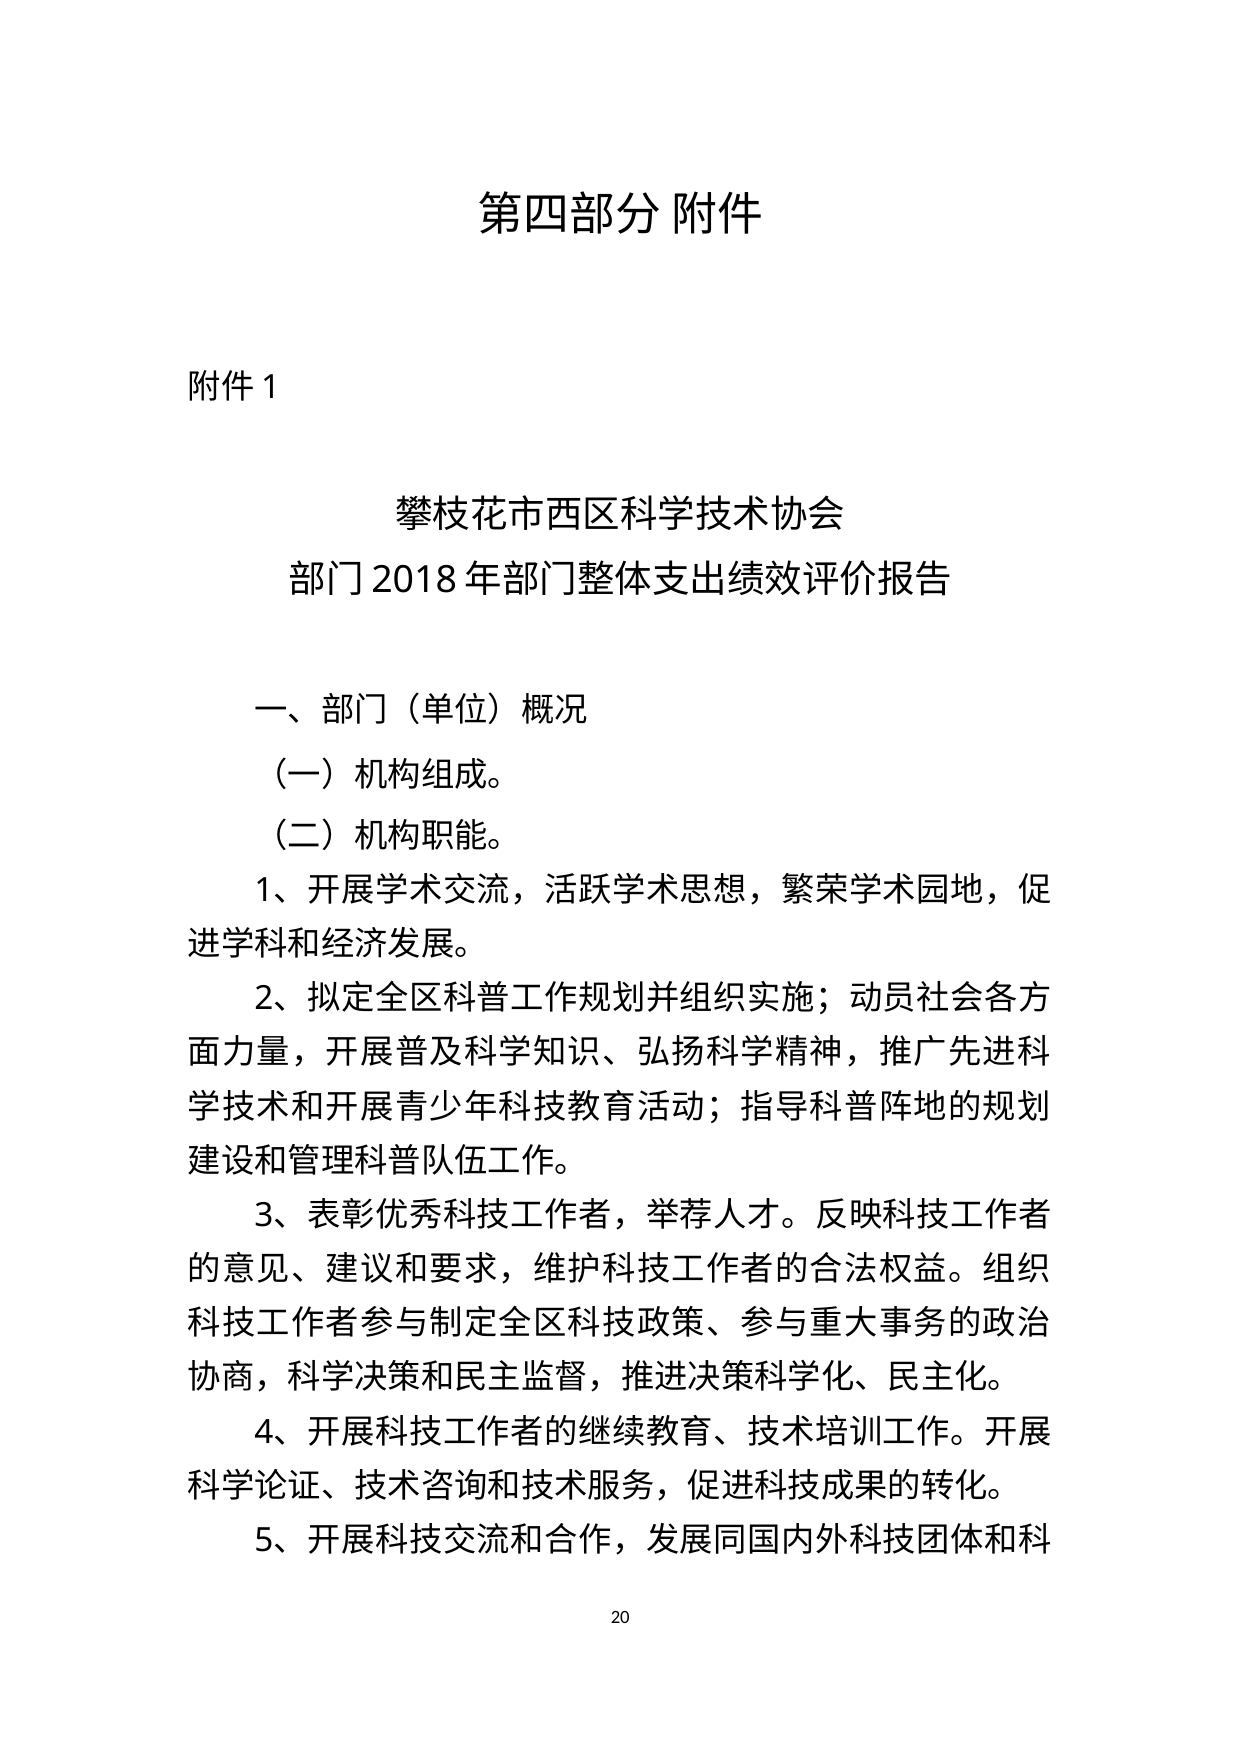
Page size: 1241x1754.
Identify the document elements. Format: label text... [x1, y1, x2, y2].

text 1、开展学术交流，活跃学术思想，繁荣学术园地，促进学科和经济发展。 [187, 858, 1053, 966]
subtitle 附件1 [187, 352, 1053, 417]
text 2、拟定全区科普工作规划并组织实施；动员社会各方面力量，开展普及科学知识、弘扬科学精神，推广先进科学技术和开展青少年科技教育活动；指导科普阵地的规划，建设和管理科普队伍工作。 [187, 966, 1053, 1183]
text 第四部分 附件 [187, 162, 1053, 259]
text 4、开展科技工作者的继续教育、技术培训工作。开展科学论证、技术咨询和技术服务，促进科技成果的转化。 [187, 1400, 1053, 1508]
text 攀枝花市西区科学技术协会 [187, 479, 1053, 544]
text （二）机构职能。 [187, 804, 1053, 858]
text （一）机构组成。 [187, 739, 1053, 804]
text 部门2018年部门整体支出绩效评价报告 [187, 544, 1053, 609]
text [187, 1508, 1053, 1562]
text 3、表彰优秀科技工作者，举荐人才。反映科技工作者的意见、建议和要求，维护科技工作者的合法权益。组织科技工作者参与制定全区科技政策、参与重大事务的政治协商，科学决策和民主监督，推进决策科学化、民主化。 [187, 1183, 1053, 1400]
text 一、部门（单位）概况 [187, 674, 1053, 739]
